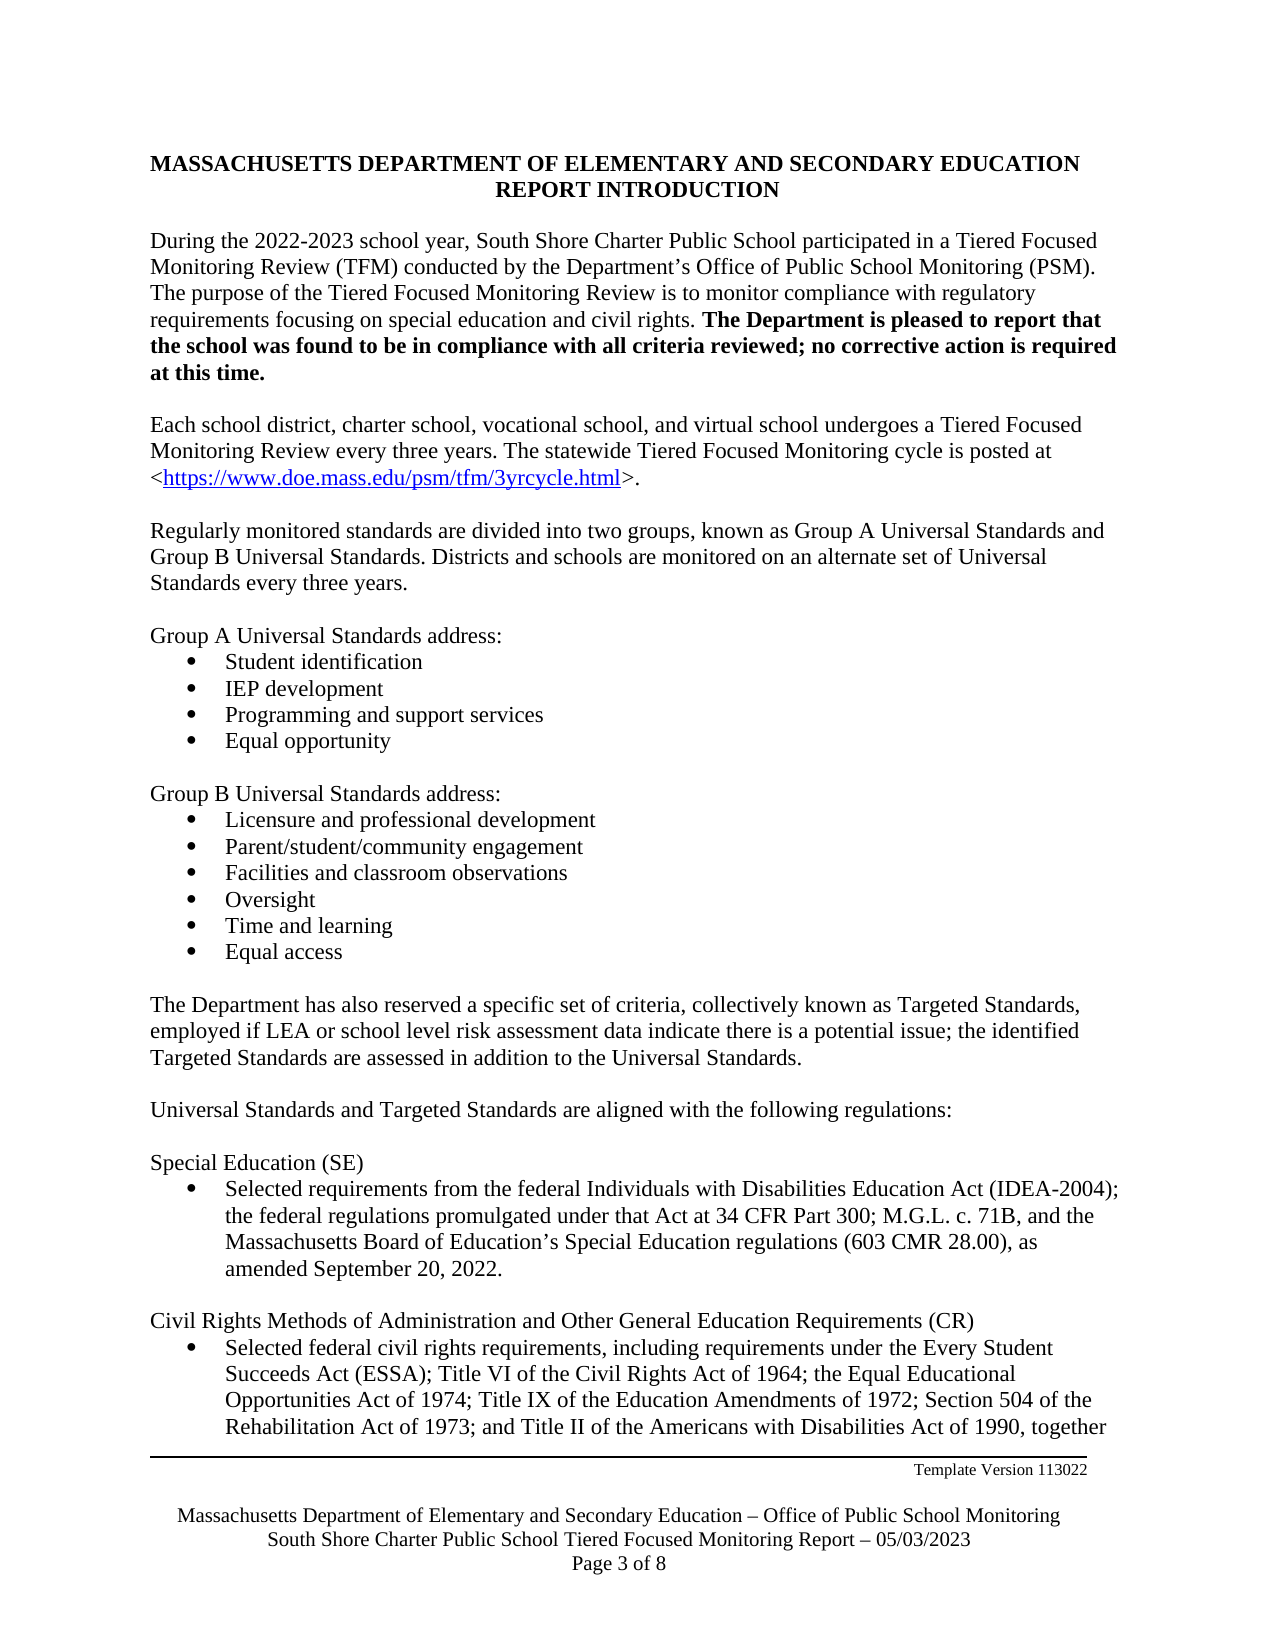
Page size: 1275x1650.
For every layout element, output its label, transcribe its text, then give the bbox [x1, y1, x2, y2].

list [187, 1334, 1125, 1439]
list Equal opportunity [187, 727, 1125, 754]
list IEP development [187, 675, 1125, 701]
text Group B Universal Standards address: [150, 780, 1125, 807]
text Universal Standards and Targeted Standards are aligned with the following regulations: [150, 1096, 1125, 1123]
list Equal access [187, 938, 1125, 965]
list Oversight [187, 886, 1125, 912]
list Parent/student/community engagement [187, 833, 1125, 859]
text REPORT INTRODUCTION [150, 176, 1125, 203]
text MASSACHUSETTS DEPARTMENT OF ELEMENTARY AND SECONDARY EDUCATION [150, 150, 1125, 176]
text Each school district, charter school, vocational school, and virtual school undergoes a Tiered Focused Monitoring Review every three years. The statewide Tiered Focused Monitoring cycle is posted at <https://www.doe.mass.edu/psm/tfm/3yrcycle.html>. [150, 411, 1125, 490]
list Selected requirements from the federal Individuals with Disabilities Education Act (IDEA-2004); the federal regulations promulgated under that Act at 34 CFR Part 300; M.G.L. c. 71B, and the Massachusetts Board of Education’s Special Education regulations (603 CMR 28.00), as amended September 20, 2022. [187, 1176, 1125, 1281]
text Civil Rights Methods of Administration and Other General Education Requirements (CR) [150, 1307, 1125, 1334]
text During the 2022-2023 school year, South Shore Charter Public School participated in a Tiered Focused Monitoring Review (TFM) conducted by the Department’s Office of Public School Monitoring (PSM). The purpose of the Tiered Focused Monitoring Review is to monitor compliance with regulatory requirements focusing on special education and civil rights. The Department is pleased to report that the school was found to be in compliance with all criteria reviewed; no corrective action is required at this time. [150, 227, 1125, 385]
list Time and learning [187, 912, 1125, 938]
text The Department has also reserved a specific set of criteria, collectively known as Targeted Standards, employed if LEA or school level risk assessment data indicate there is a potential issue; the identified Targeted Standards are assessed in addition to the Universal Standards. [150, 991, 1125, 1070]
text Group A Universal Standards address: [150, 622, 1125, 648]
list Programming and support services [187, 701, 1125, 727]
text Special Education (SE) [150, 1149, 1125, 1176]
text Regularly monitored standards are divided into two groups, known as Group A Universal Standards and Group B Universal Standards. Districts and schools are monitored on an alternate set of Universal Standards every three years. [150, 517, 1125, 596]
list Licensure and professional development [187, 807, 1125, 833]
list Facilities and classroom observations [187, 859, 1125, 886]
list Student identification [187, 648, 1125, 675]
